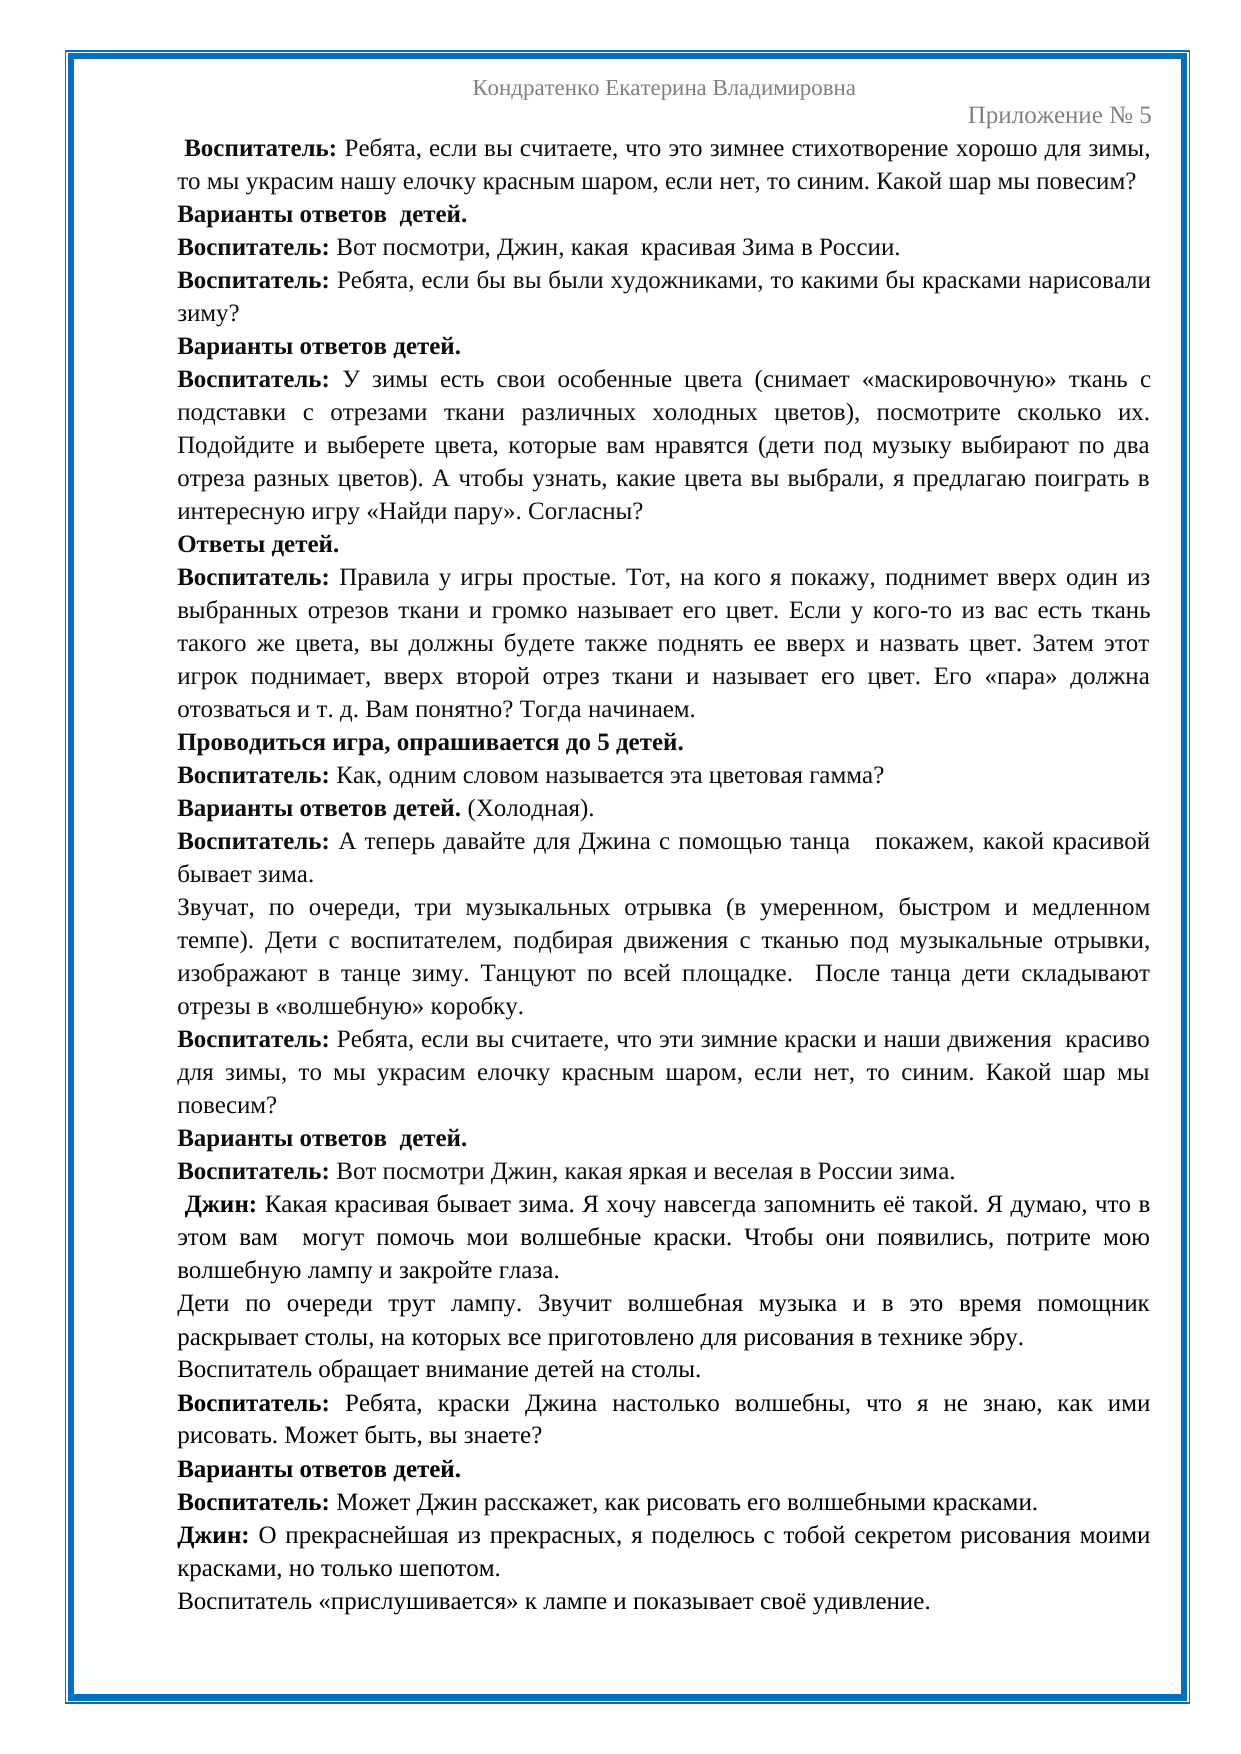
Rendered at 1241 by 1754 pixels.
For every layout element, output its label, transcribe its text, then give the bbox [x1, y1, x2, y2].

text Звучат, по очереди, три музыкальных отрывка (в умеренном, быстром и медленном темпе). Дети с воспитателем, подбирая движения с тканью под музыкальные отрывки, изображают в танце зиму. Танцуют по всей площадке. После танца дети складывают отрезы в «волшебную» коробку. [177, 892, 1152, 1020]
text Воспитатель: Ребята, краски Джина настолько волшебны, что я не знаю, как ими рисовать. Может быть, вы знаете? [177, 1388, 1152, 1449]
text Воспитатель: Ребята, если вы считаете, что это зимнее стихотворение хорошо для зимы, то мы украсим нашу елочку красным шаром, если нет, то синим. Какой шар мы повесим? [177, 133, 1152, 194]
text Воспитатель: А теперь давайте для Джина с помощью танца покажем, какой красивой бывает зима. [177, 826, 1152, 888]
text Воспитатель: У зимы есть свои особенные цвета (снимает «маскировочную» ткань с подставки с отрезами ткани различных холодных цветов), посмотрите сколько их. Подойдите и выберете цвета, которые вам нравятся (дети под музыку выбирают по два отреза разных цветов). А чтобы узнать, какие цвета вы выбрали, я предлагаю поиграть в интересную игру «Найди пару». Согласны? [177, 364, 1152, 525]
text Дети по очереди трут лампу. Звучит волшебная музыка и в это время помощник раскрывает столы, на которых все приготовлено для рисования в технике эбру. [177, 1288, 1152, 1350]
text Воспитатель: Ребята, если бы вы были художниками, то какими бы красками нарисовали зиму? [177, 265, 1152, 327]
text Джин: Какая красивая бывает зима. Я хочу навсегда запомнить её такой. Я думаю, что в этом вам могут помочь мои волшебные краски. Чтобы они появились, потрите мою волшебную лампу и закройте глаза. [177, 1189, 1152, 1284]
text Воспитатель: Может Джин расскажет, как рисовать его волшебными красками. [177, 1487, 1152, 1515]
text Проводиться игра, опрашивается до 5 детей. [177, 727, 1152, 756]
text Варианты ответов детей. [177, 331, 1152, 360]
text Воспитатель обращает внимание детей на столы. [177, 1354, 1152, 1383]
text Воспитатель: Вот посмотри, Джин, какая красивая Зима в России. [177, 232, 1152, 261]
text Джин: О прекраснейшая из прекрасных, я поделюсь с тобой секретом рисования моими красками, но только шепотом. [177, 1520, 1152, 1581]
text Воспитатель: Правила у игры простые. Тот, на кого я покажу, поднимет вверх один из выбранных отрезов ткани и громко называет его цвет. Если у кого-то из вас есть ткань такого же цвета, вы должны будете также поднять ее вверх и назвать цвет. Затем этот игрок поднимает, вверх второй отрез ткани и называет его цвет. Его «пара» должна отозваться и т. д. Вам понятно? Тогда начинаем. [177, 562, 1152, 723]
text Воспитатель: Ребята, если вы считаете, что эти зимние краски и наши движения красиво для зимы, то мы украсим елочку красным шаром, если нет, то синим. Какой шар мы повесим? [177, 1024, 1152, 1119]
text Воспитатель «прислушивается» к лампе и показывает своё удивление. [177, 1586, 1152, 1614]
text Варианты ответов детей. (Холодная). [177, 793, 1152, 822]
text Воспитатель: Вот посмотри Джин, какая яркая и веселая в России зима. [177, 1156, 1152, 1185]
text Варианты ответов детей. [177, 1123, 1152, 1152]
text Варианты ответов детей. [177, 1454, 1152, 1482]
text Варианты ответов детей. [177, 199, 1152, 228]
text Воспитатель: Как, одним словом называется эта цветовая гамма? [177, 760, 1152, 789]
text Ответы детей. [177, 529, 1152, 558]
